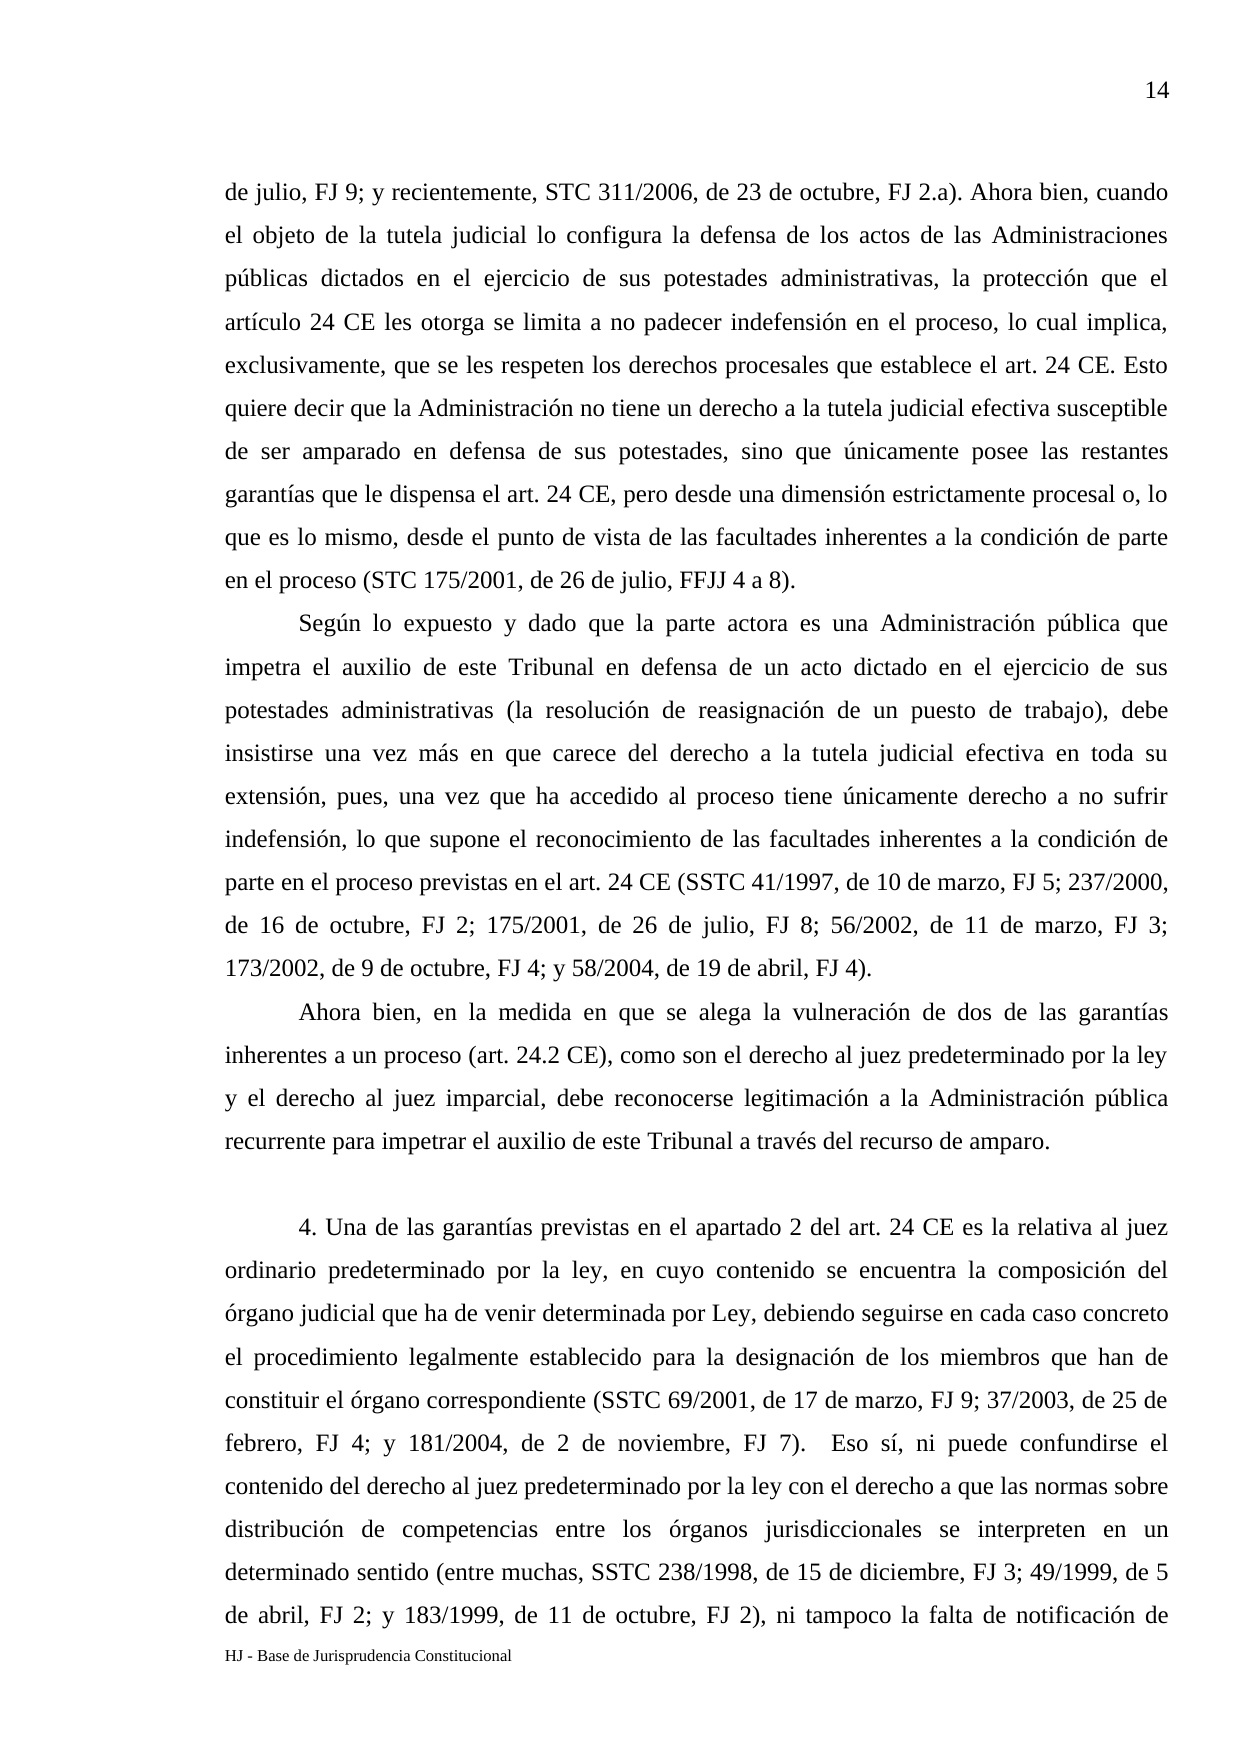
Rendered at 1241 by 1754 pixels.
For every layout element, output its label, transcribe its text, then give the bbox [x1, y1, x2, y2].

text Ahora bien, en la medida en que se alega la vulneración de dos de las garantías inherentes a un proceso (art. 24.2 CE), como son el derecho al juez predeterminado por la ley y el derecho al juez imparcial, debe reconocerse legitimación a la Administración pública recurrente para impetrar el auxilio de este Tribunal a través del recurso de amparo. [224, 997, 1169, 1155]
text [224, 177, 1169, 594]
text Según lo expuesto y dado que la parte actora es una Administración pública que impetra el auxilio de este Tribunal en defensa de un acto dictado en el ejercicio de sus potestades administrativas (la resolución de reasignación de un puesto de trabajo), debe insistirse una vez más en que carece del derecho a la tutela judicial efectiva en toda su extensión, pues, una vez que ha accedido al proceso tiene únicamente derecho a no sufrir indefensión, lo que supone el reconocimiento de las facultades inherentes a la condición de parte en el proceso previstas en el art. 24 CE (SSTC 41/1997, de 10 de marzo, FJ 5; 237/2000, de 16 de octubre, FJ 2; 175/2001, de 26 de julio, FJ 8; 56/2002, de 11 de marzo, FJ 3; 173/2002, de 9 de octubre, FJ 4; y 58/2004, de 19 de abril, FJ 4). [224, 608, 1169, 982]
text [224, 1212, 1169, 1629]
